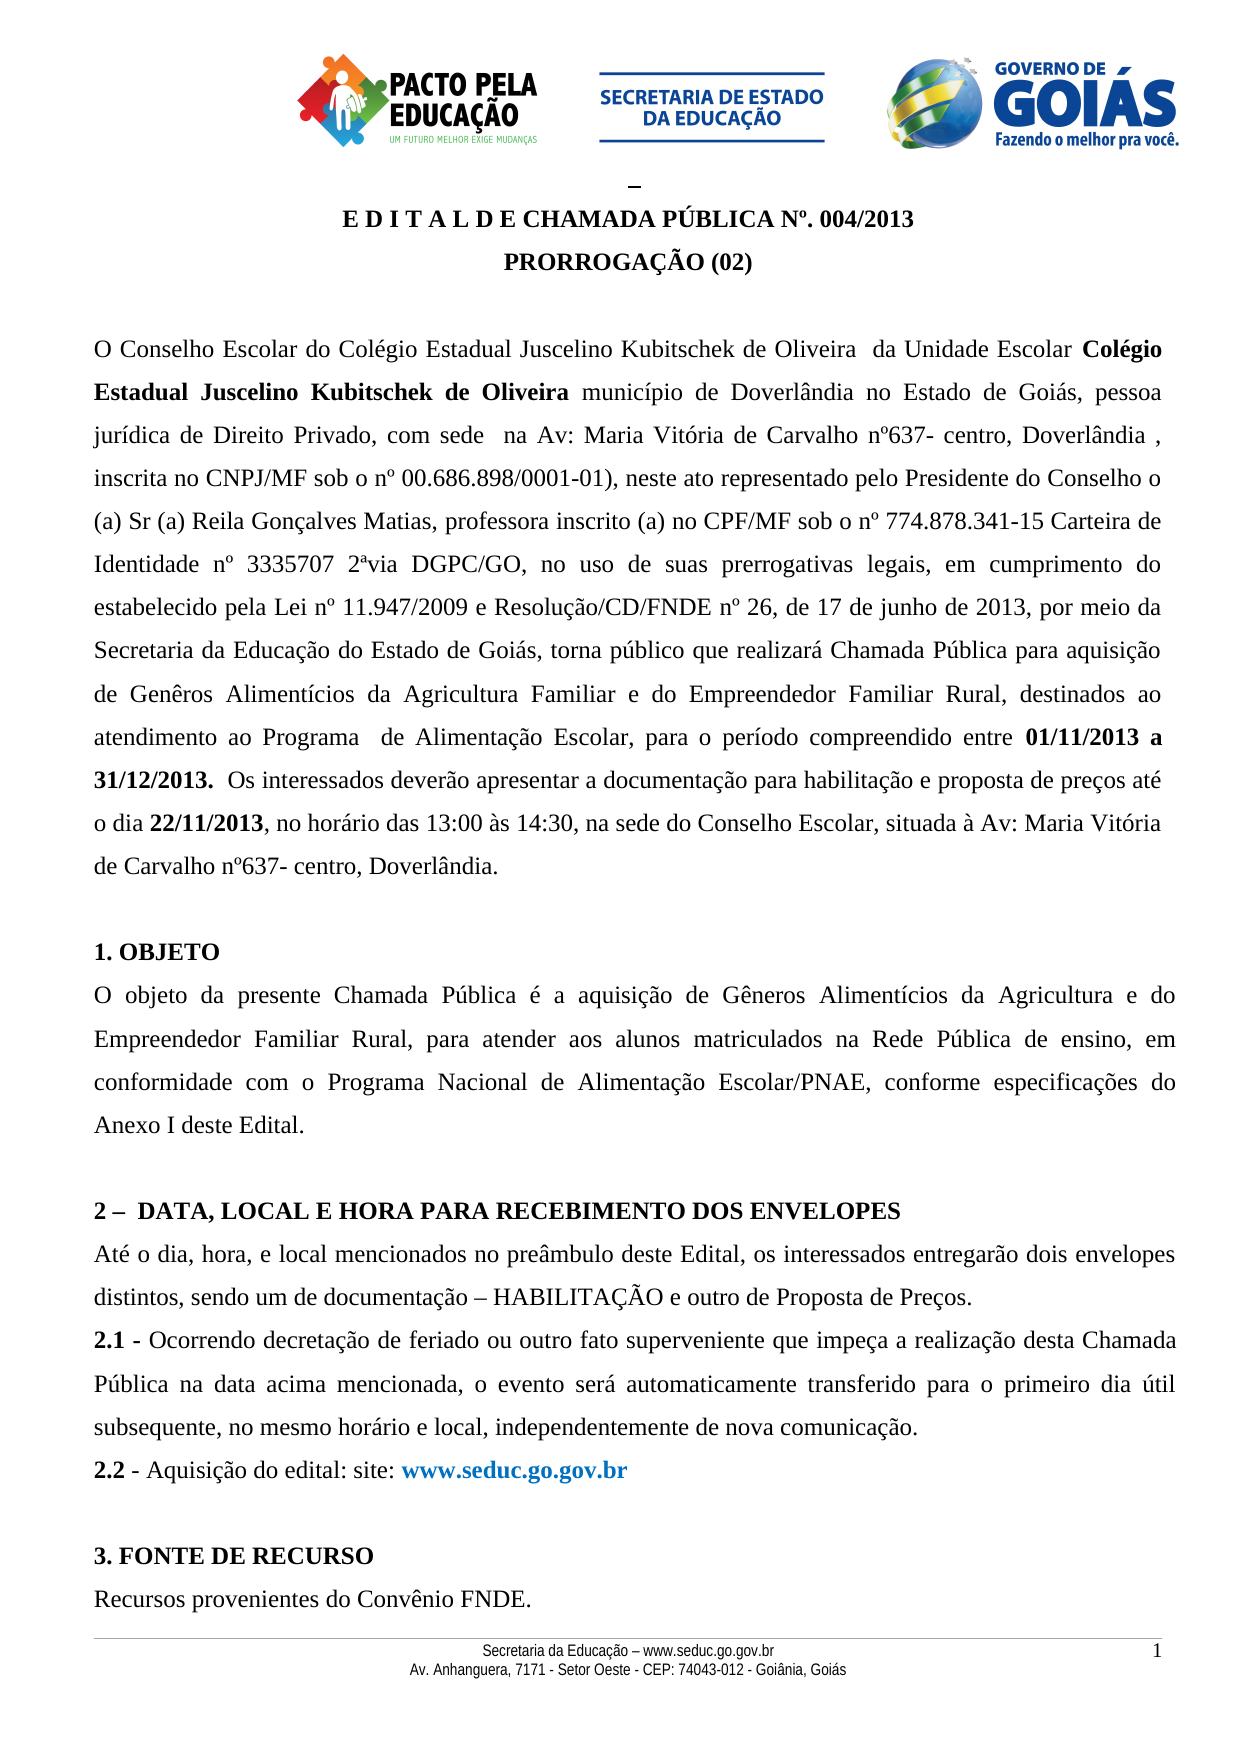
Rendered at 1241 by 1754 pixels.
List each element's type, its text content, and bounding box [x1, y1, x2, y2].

text E D I T A L D E CHAMADA PÚBLICA Nº. 004/2013 [94, 204, 1162, 233]
text O objeto da presente Chamada Pública é a aquisição de Gêneros Alimentícios da Agricultura e do Empreendedor Familiar Rural, para atender aos alunos matriculados na Rede Pública de ensino, em conformidade com o Programa Nacional de Alimentação Escolar/PNAE, conforme especificações do Anexo I deste Edital. [94, 981, 1177, 1139]
text Recursos provenientes do Convênio FNDE. [94, 1584, 1177, 1613]
text PRORROGAÇÃO (02) [94, 247, 1162, 276]
picture [288, 49, 1186, 158]
text 2.1 - Ocorrendo decretação de feriado ou outro fato superveniente que impeça a realização desta Chamada Pública na data acima mencionada, o evento será automaticamente transferido para o primeiro dia útil subsequente, no mesmo horário e local, independentemente de nova comunicação. [94, 1326, 1177, 1441]
text 3. FONTE DE RECURSO [94, 1541, 1177, 1570]
text 2.2 - Aquisição do edital: site: www.seduc.go.gov.br [94, 1455, 1177, 1484]
text Até o dia, hora, e local mencionados no preâmbulo deste Edital, os interessados entregarão dois envelopes distintos, sendo um de documentação – HABILITAÇÃO e outro de Proposta de Preços. [94, 1239, 1177, 1311]
text 1. OBJETO [94, 937, 1177, 966]
text 2 – DATA, LOCAL E HORA PARA RECEBIMENTO DOS ENVELOPES [94, 1196, 1177, 1225]
text O Conselho Escolar do Colégio Estadual Juscelino Kubitschek de Oliveira da Unidade Escolar Colégio Estadual Juscelino Kubitschek de Oliveira município de Doverlândia no Estado de Goiás, pessoa jurídica de Direito Privado, com sede na Av: Maria Vitória de Carvalho nº637- centro, Doverlândia , inscrita no CNPJ/MF sob o nº 00.686.898/0001-01), neste ato representado pelo Presidente do Conselho o (a) Sr (a) Reila Gonçalves Matias, professora inscrito (a) no CPF/MF sob o nº 774.878.341-15 Carteira de Identidade nº 3335707 2ªvia DGPC/GO, no uso de suas prerrogativas legais, em cumprimento do estabelecido pela Lei nº 11.947/2009 e Resolução/CD/FNDE nº 26, de 17 de junho de 2013, por meio da Secretaria da Educação do Estado de Goiás, torna público que realizará Chamada Pública para aquisição de Genêros Alimentícios da Agricultura Familiar e do Empreendedor Familiar Rural, destinados ao atendimento ao Programa de Alimentação Escolar, para o período compreendido entre 01/11/2013 a 31/12/2013. Os interessados deverão apresentar a documentação para habilitação e proposta de preços até o dia 22/11/2013, no horário das 13:00 às 14:30, na sede do Conselho Escolar, situada à Av: Maria Vitória de Carvalho nº637- centro, Doverlândia. [94, 334, 1162, 880]
